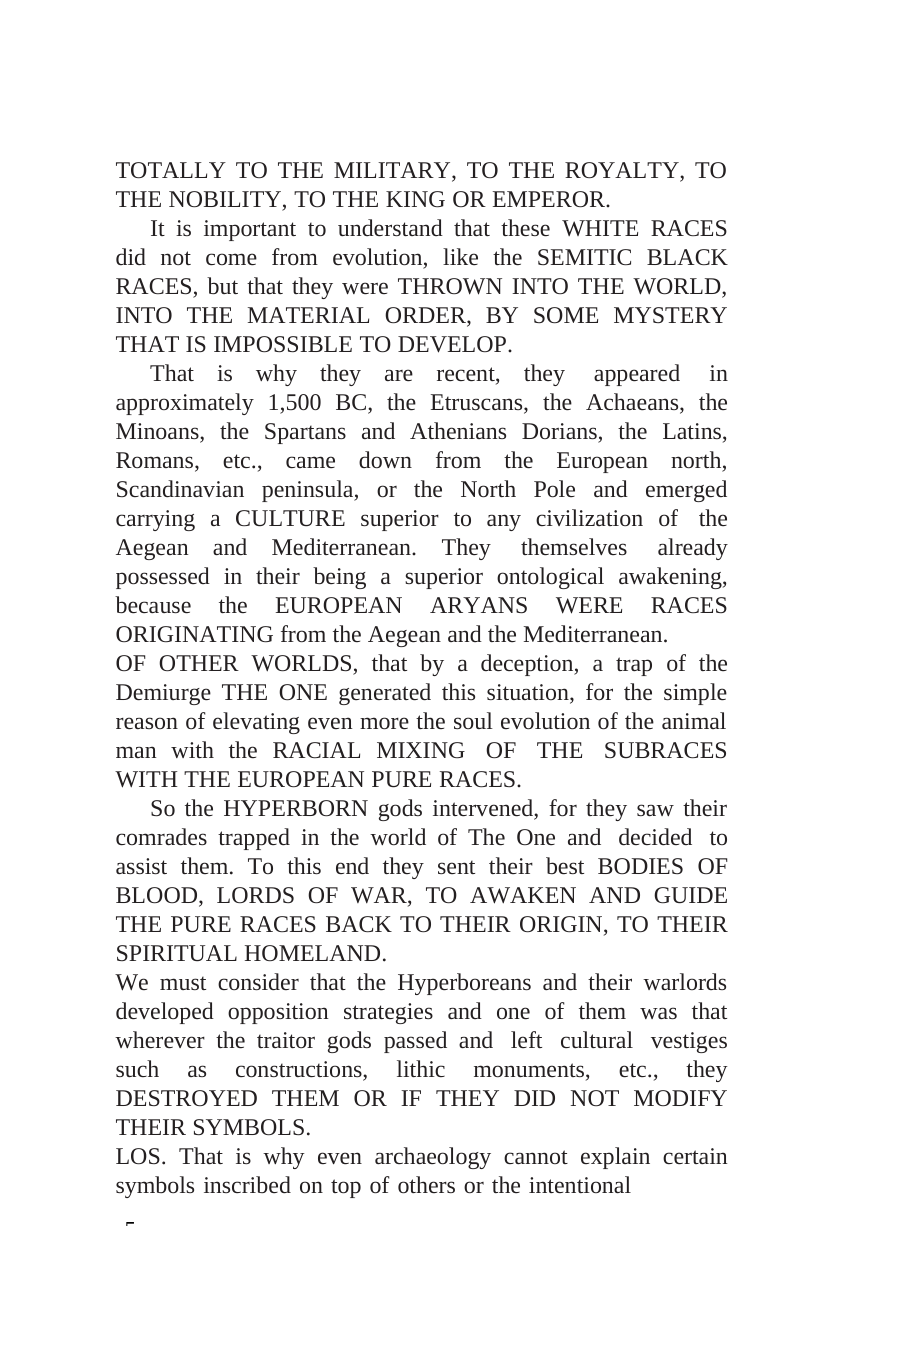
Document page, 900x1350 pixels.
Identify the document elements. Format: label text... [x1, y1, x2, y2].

text OF OTHER WORLDS, that by a deception, a trap of the Demiurge THE ONE generated this situation, for the simple reason of elevating even more the soul evolution of the animal man with the RACIAL MIXING OF THE SUBRACES WITH THE EUROPEAN PURE RACES. [115, 649, 728, 792]
text It is important to understand that these WHITE RACES did not come from evolution, like the SEMITIC BLACK RACES, but that they were THROWN INTO THE WORLD, INTO THE MATERIAL ORDER, BY SOME MYSTERY THAT IS IMPOSSIBLE TO DEVELOP. [115, 214, 728, 357]
text LOS. That is why even archaeology cannot explain certain symbols inscribed on top of others or the intentional [115, 1142, 728, 1199]
text We must consider that the Hyperboreans and their warlords developed opposition strategies and one of them was that wherever the traitor gods passed and left cultural vestiges such as constructions, lithic monuments, etc., they DESTROYED THEM OR IF THEY DID NOT MODIFY THEIR SYMBOLS. [115, 968, 728, 1141]
text So the HYPERBORN gods intervened, for they saw their comrades trapped in the world of The One and decided to assist them. To this end they sent their best BODIES OF BLOOD, LORDS OF WAR, TO AWAKEN AND GUIDE THE PURE RACES BACK TO THEIR ORIGIN, TO THEIR SPIRITUAL HOMELAND. [115, 794, 728, 966]
text That is why they are recent, they appeared in approximately 1,500 BC, the Etruscans, the Achaeans, the Minoans, the Spartans and Athenians Dorians, the Latins, Romans, etc., came down from the European north, Scandinavian peninsula, or the North Pole and emerged carrying a CULTURE superior to any civilization of the Aegean and Mediterranean. They themselves already possessed in their being a superior ontological awakening, because the EUROPEAN ARYANS WERE RACES ORIGINATING from the Aegean and the Mediterranean. [115, 359, 728, 647]
text TOTALLY TO THE MILITARY, TO THE ROYALTY, TO THE NOBILITY, TO THE KING OR EMPEROR. [115, 156, 728, 213]
